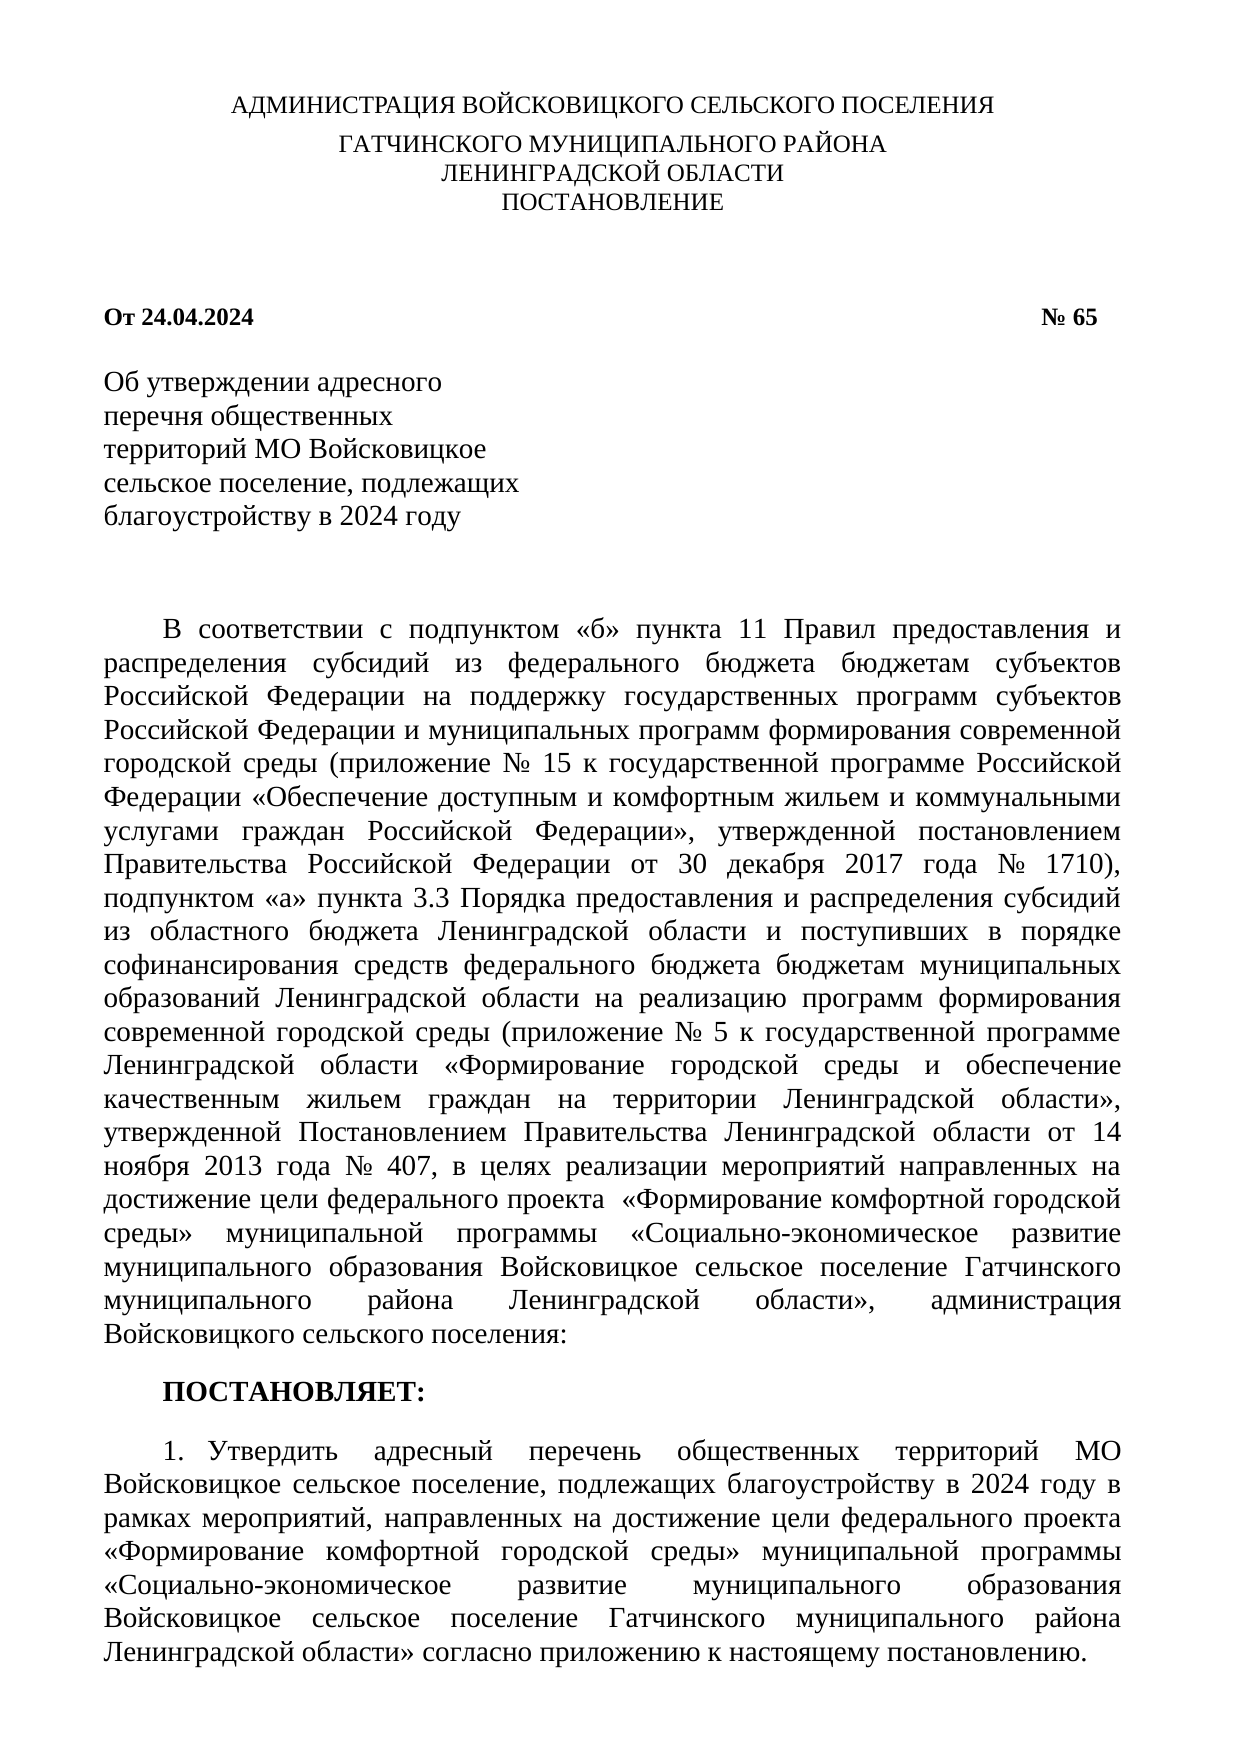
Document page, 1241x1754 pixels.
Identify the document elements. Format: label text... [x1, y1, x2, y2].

text ПОСТАНОВЛЕНИЕ [103, 187, 1122, 216]
subtitle АДМИНИСТРАЦИЯ ВОЙСКОВИЦКОГО СЕЛЬСКОГО ПОСЕЛЕНИЯ [103, 90, 1122, 119]
text В соответствии с подпунктом «б» пункта 11 Правил предоставления и распределения субсидий из федерального бюджета бюджетам субъектов Российской Федерации на поддержку государственных программ субъектов Российской Федерации и муниципальных программ формирования современной городской среды (приложение № 15 к государственной программе Российской Федерации «Обеспечение доступным и комфортным жильем и коммунальными услугами граждан Российской Федерации», утвержденной постановлением Правительства Российской Федерации от 30 декабря 2017 года № 1710), подпунктом «а» пункта 3.3 Порядка предоставления и распределения субсидий из областного бюджета Ленинградской области и поступивших в порядке софинансирования средств федерального бюджета бюджетам муниципальных образований Ленинградской области на реализацию программ формирования современной городской среды (приложение № 5 к государственной программе Ленинградской области «Формирование городской среды и обеспечение качественным жильем граждан на территории Ленинградской области», утвержденной Постановлением Правительства Ленинградской области от 14 ноября 2013 года № 407, в целях реализации мероприятий направленных на достижение цели федерального проекта «Формирование комфортной городской среды» муниципальной программы «Социально-экономическое развитие муниципального образования Войсковицкое сельское поселение Гатчинского муниципального района Ленинградской области», администрация Войсковицкого сельского поселения: [103, 611, 1122, 1349]
list Утвердить адресный перечень общественных территорий МО Войсковицкое сельское поселение, подлежащих благоустройству в 2024 году в рамках мероприятий, направленных на достижение цели федерального проекта «Формирование комфортной городской среды» муниципальной программы «Социально-экономическое развитие муниципального образования Войсковицкое сельское поселение Гатчинского муниципального района Ленинградской области» согласно приложению к настоящему постановлению. [103, 1433, 1122, 1668]
text От 24.04.2024 № 65 [103, 302, 1122, 331]
text ПОСТАНОВЛЯЕТ: [103, 1374, 1122, 1408]
text ГАТЧИНСКОГО МУНИЦИПАЛЬНОГО РАЙОНА [103, 129, 1122, 158]
table_header Об утверждении адресного перечня общественных территорий МО Войсковицкое сельское поселение, подлежащих благоустройству в 2024 году [92, 331, 532, 599]
text ЛЕНИНГРАДСКОЙ ОБЛАСТИ [103, 158, 1122, 187]
